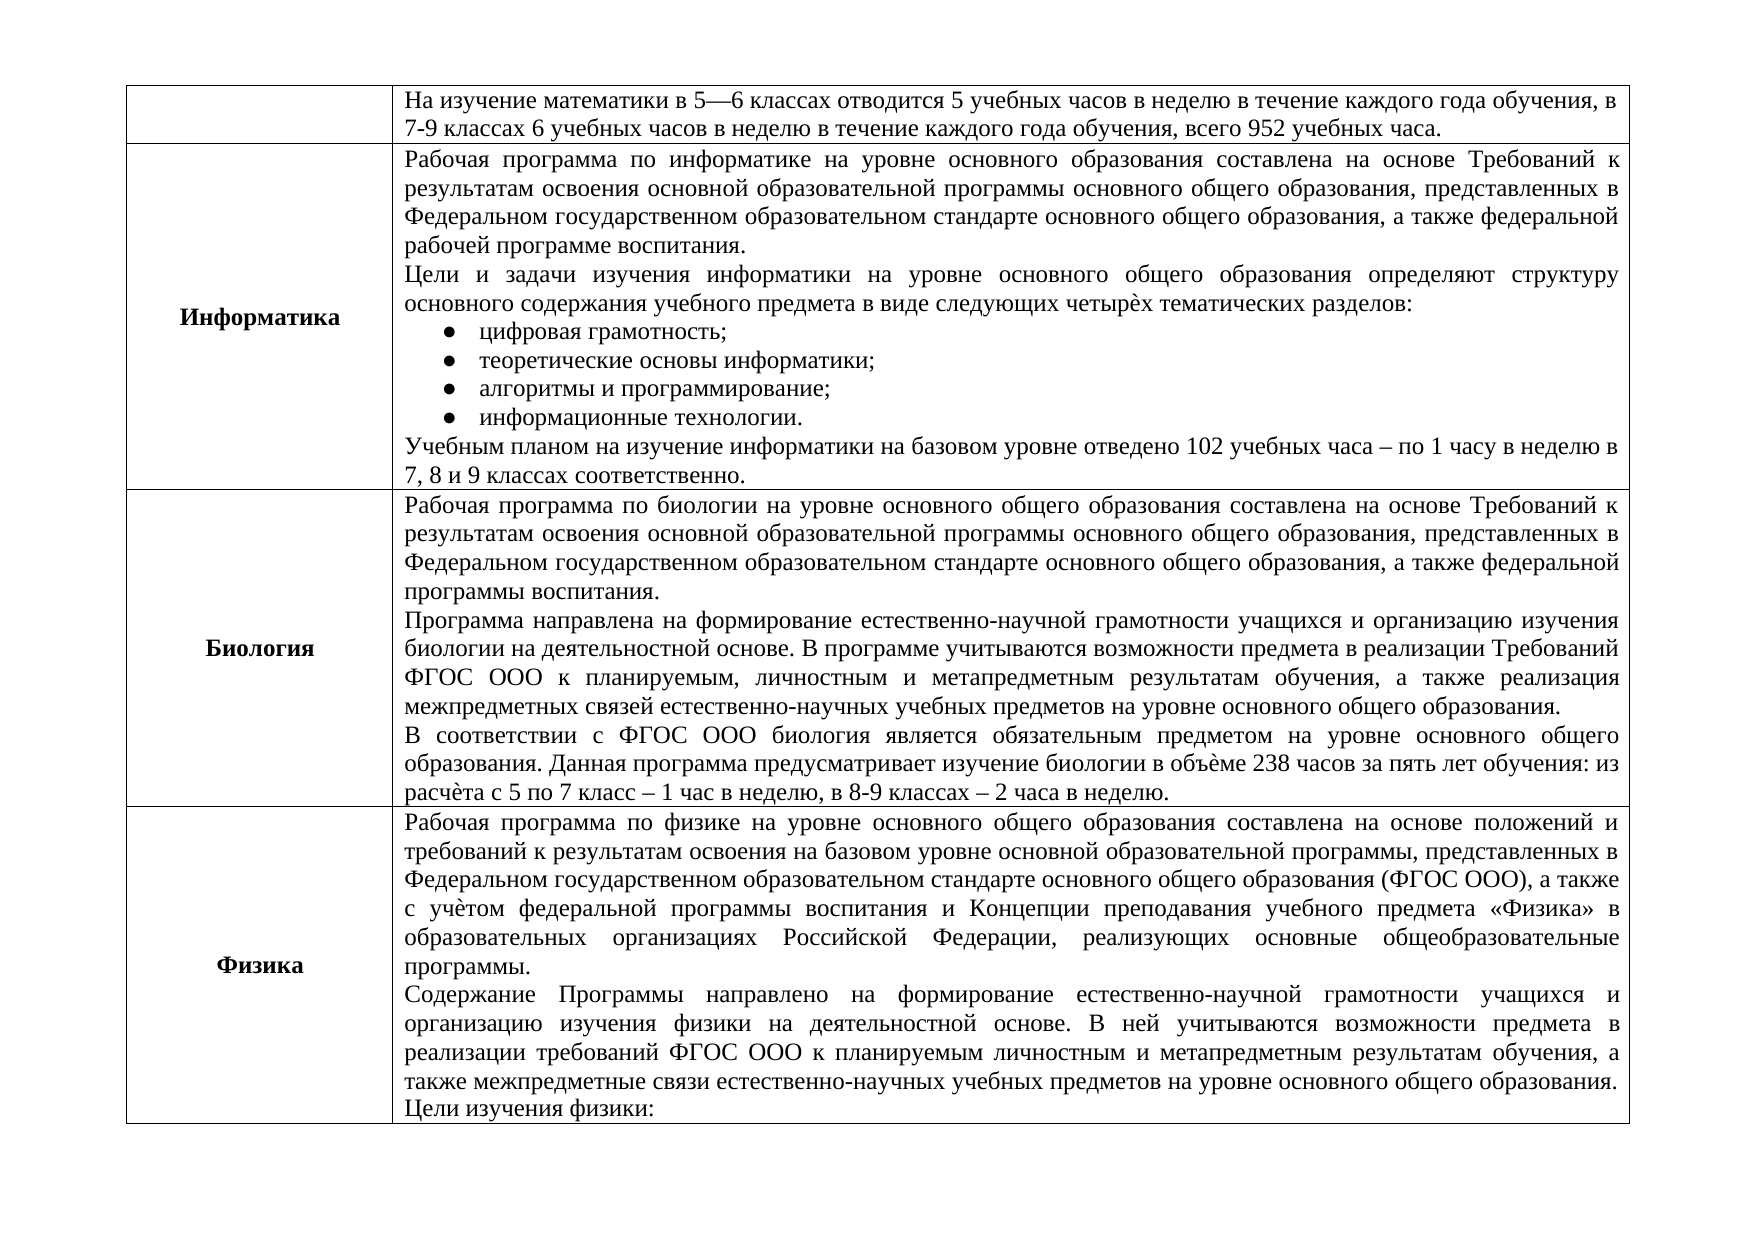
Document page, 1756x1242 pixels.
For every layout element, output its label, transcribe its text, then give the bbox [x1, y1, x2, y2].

table_cell Рабочая программа по информатике на уровне основного образования составлена на основе Требований к результатам освоения основной образовательной программы основного общего образования, представленных в Федеральном государственном образовательном стандарте основного общего образования, а также федеральной рабочей программе воспитания. Цели и задачи изучения информатики на уровне основного общего образования определяют структуру основного содержания учебного предмета в виде следующих четырѐх тематических разделов: цифровая грамотность; теоретические основы информатики; алгоритмы и программирование; информационные технологии. Учебным планом на изучение информатики на базовом уровне отведено 102 учебных часа – по 1 часу в неделю в 7, 8 и 9 классах соответственно. [393, 144, 1629, 489]
table_cell Биология [127, 490, 392, 806]
table_header На изучение математики в 5—6 классах отводится 5 учебных часов в неделю в течение каждого года обучения, в 7-9 классах 6 учебных часов в неделю в течение каждого года обучения, всего 952 учебных часа. [393, 86, 1629, 143]
table_cell Информатика [127, 144, 392, 489]
table_header [127, 86, 392, 143]
table_cell Физика [127, 807, 392, 1122]
table_cell Рабочая программа по физике на уровне основного общего образования составлена на основе положений и требований к результатам освоения на базовом уровне основной образовательной программы, представленных в Федеральном государственном образовательном стандарте основного общего образования (ФГОС ООО), а также с учѐтом федеральной программы воспитания и Концепции преподавания учебного предмета «Физика» в образовательных организациях Российской Федерации, реализующих основные общеобразовательные программы. Содержание Программы направлено на формирование естественно-научной грамотности учащихся и организацию изучения физики на деятельностной основе. В ней учитываются возможности предмета в реализации требований ФГОС ООО к планируемым личностным и метапредметным результатам обучения, а также межпредметные связи естественно-научных учебных предметов на уровне основного общего образования. Цели изучения физики: [393, 807, 1629, 1122]
table_cell Рабочая программа по биологии на уровне основного общего образования составлена на основе Требований к результатам освоения основной образовательной программы основного общего образования, представленных в Федеральном государственном образовательном стандарте основного общего образования, а также федеральной программы воспитания. Программа направлена на формирование естественно-научной грамотности учащихся и организацию изучения биологии на деятельностной основе. В программе учитываются возможности предмета в реализации Требований ФГОС ООО к планируемым, личностным и метапредметным результатам обучения, а также реализация межпредметных связей естественно-научных учебных предметов на уровне основного общего образования. В соответствии с ФГОС ООО биология является обязательным предметом на уровне основного общего образования. Данная программа предусматривает изучение биологии в объѐме 238 часов за пять лет обучения: из расчѐта с 5 по 7 класс – 1 час в неделю, в 8-9 классах – 2 часа в неделю. [393, 490, 1629, 806]
